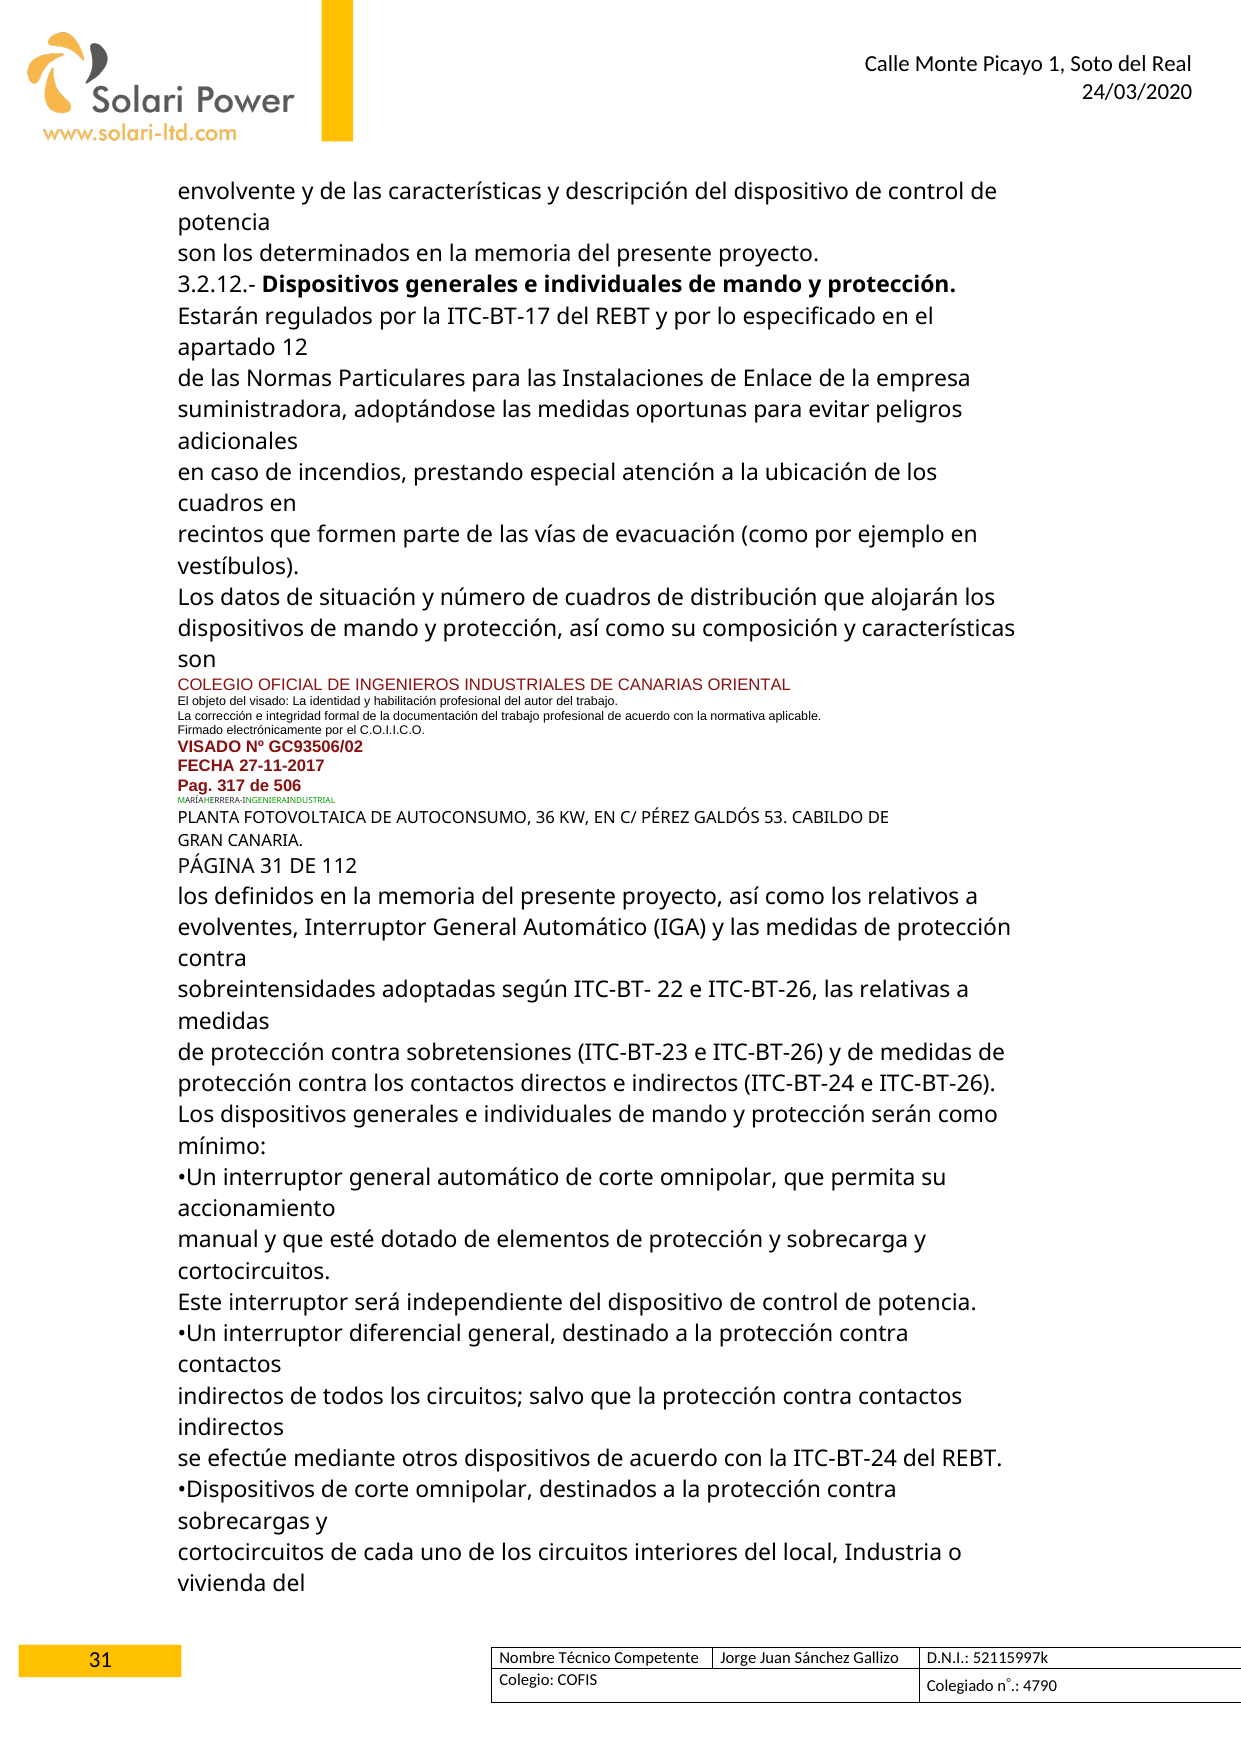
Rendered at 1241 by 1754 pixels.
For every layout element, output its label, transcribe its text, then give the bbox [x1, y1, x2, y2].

text suministradora, adoptándose las medidas oportunas para evitar peligros adicionales [177, 393, 1019, 456]
text vestíbulos). [177, 550, 1019, 581]
text COLEGIO OFICIAL DE INGENIEROS INDUSTRIALES DE CANARIAS ORIENTAL [177, 675, 1019, 694]
text se efectúe mediante otros dispositivos de acuerdo con la ITC-BT-24 del REBT. [177, 1442, 1019, 1473]
text los definidos en la memoria del presente proyecto, así como los relativos a [177, 880, 1019, 911]
text de protección contra sobretensiones (ITC-BT-23 e ITC-BT-26) y de medidas de [177, 1036, 1019, 1067]
text Los dispositivos generales e individuales de mando y protección serán como mínimo: [177, 1098, 1019, 1161]
text de las Normas Particulares para las Instalaciones de Enlace de la empresa [177, 362, 1019, 393]
text recintos que formen parte de las vías de evacuación (como por ejemplo en [177, 518, 1019, 550]
text sobreintensidades adoptadas según ITC-BT- 22 e ITC-BT-26, las relativas a medidas [177, 973, 1019, 1036]
text El objeto del visado: La identidad y habilitación profesional del autor del trabajo. [177, 694, 1019, 708]
text GRAN CANARIA. [177, 828, 1019, 851]
text indirectos de todos los circuitos; salvo que la protección contra contactos indirectos [177, 1380, 1019, 1442]
text manual y que esté dotado de elementos de protección y sobrecarga y cortocircuitos. [177, 1223, 1019, 1286]
text 3.2.12.- Dispositivos generales e individuales de mando y protección. [177, 268, 1019, 300]
text PLANTA FOTOVOLTAICA DE AUTOCONSUMO, 36 KW, EN C/ PÉREZ GALDÓS 53. CABILDO DE [177, 806, 1019, 828]
text •Dispositivos de corte omnipolar, destinados a la protección contra sobrecargas y [177, 1473, 1019, 1536]
text son los determinados en la memoria del presente proyecto. [177, 237, 1019, 268]
text dispositivos de mando y protección, así como su composición y características son [177, 612, 1019, 675]
picture [26, 26, 296, 149]
text •Un interruptor diferencial general, destinado a la protección contra contactos [177, 1317, 1019, 1380]
text cortocircuitos de cada uno de los circuitos interiores del local, Industria o vivienda del [177, 1536, 1019, 1598]
text PÁGINA 31 DE 112 [177, 851, 1019, 880]
text Pag. 317 de 506 [177, 775, 1019, 794]
text Estarán regulados por la ITC-BT-17 del REBT y por lo especificado en el apartado 12 [177, 300, 1019, 362]
text en caso de incendios, prestando especial atención a la ubicación de los cuadros en [177, 456, 1019, 518]
text protección contra los contactos directos e indirectos (ITC-BT-24 e ITC-BT-26). [177, 1067, 1019, 1098]
text FECHA 27-11-2017 [177, 756, 1019, 775]
text VISADO Nº GC93506/02 [177, 737, 1019, 756]
text •Un interruptor general automático de corte omnipolar, que permita su accionamiento [177, 1161, 1019, 1223]
text envolvente y de las características y descripción del dispositivo de control de potencia [177, 175, 1019, 237]
text evolventes, Interruptor General Automático (IGA) y las medidas de protección contra [177, 911, 1019, 973]
text Los datos de situación y número de cuadros de distribución que alojarán los [177, 581, 1019, 612]
text La corrección e integridad formal de la documentación del trabajo profesional de acuerdo con la normativa aplicable. [177, 708, 1019, 723]
text Firmado electrónicamente por el C.O.I.I.C.O. [177, 723, 1019, 737]
text Este interruptor será independiente del dispositivo de control de potencia. [177, 1286, 1019, 1317]
